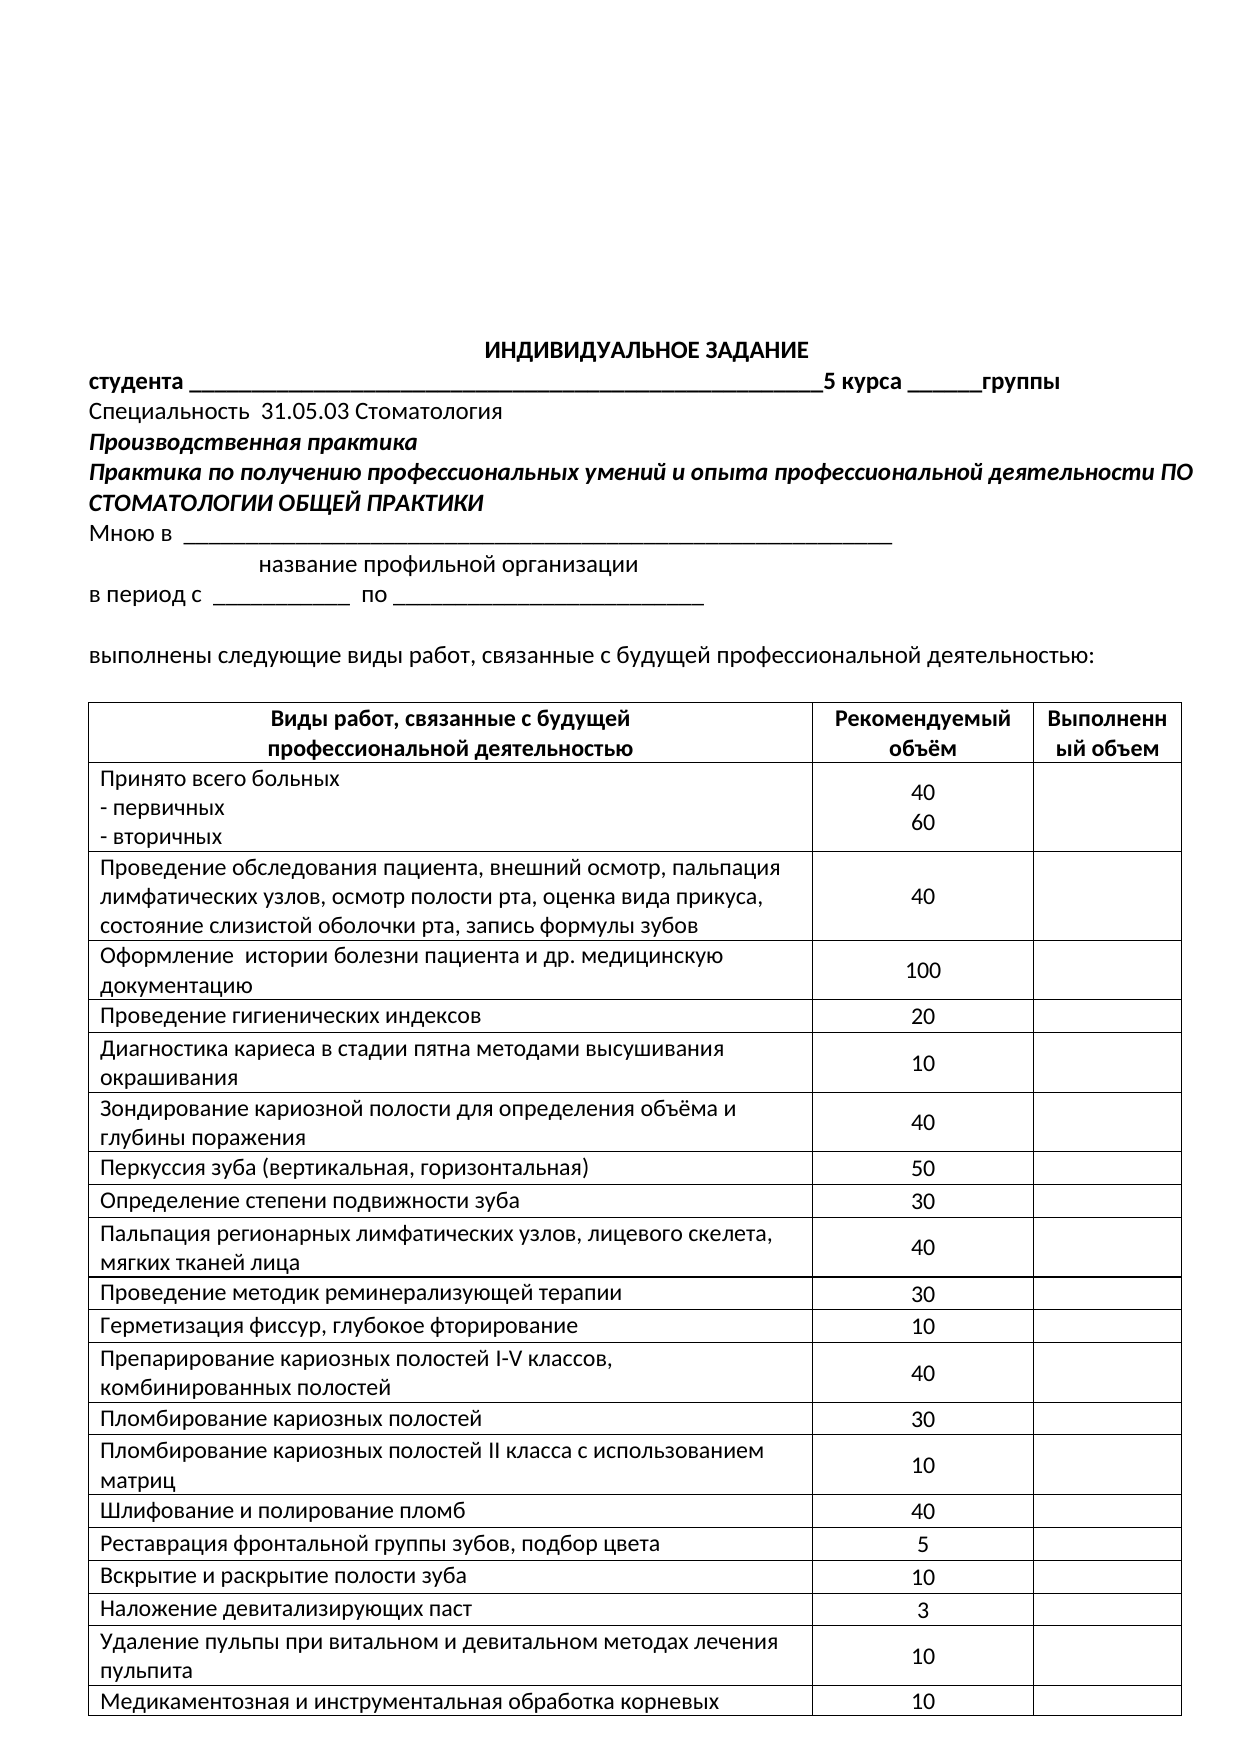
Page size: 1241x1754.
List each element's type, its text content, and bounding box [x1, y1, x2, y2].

table_cell 5 [813, 1528, 1033, 1559]
table_cell 40 [813, 1343, 1033, 1402]
table_cell 20 [813, 1000, 1033, 1032]
table_cell Проведение методик реминерализующей терапии [89, 1278, 812, 1309]
table_cell [1034, 1033, 1181, 1092]
table_cell 40 [813, 1218, 1033, 1276]
table_cell [1034, 1594, 1181, 1625]
table_cell [1034, 941, 1181, 999]
text студента ___________________________________________________5 курса ______группы [89, 365, 1205, 395]
table_cell Наложение девитализирующих паст [89, 1594, 812, 1625]
table_cell [1034, 1495, 1181, 1527]
table_cell 40 [813, 1093, 1033, 1151]
table_cell 30 [813, 1403, 1033, 1434]
table_cell 40 60 [813, 763, 1033, 851]
table_cell 10 [813, 1310, 1033, 1342]
table_cell 10 [813, 1435, 1033, 1494]
table_cell [1034, 1686, 1181, 1715]
table_cell [1034, 1403, 1181, 1434]
table_cell 30 [813, 1185, 1033, 1217]
table_cell [1034, 1343, 1181, 1402]
table_cell [1034, 1310, 1181, 1342]
table_cell 100 [813, 941, 1033, 999]
table_header Рекомендуемый объём [813, 703, 1033, 762]
table_cell [1034, 1185, 1181, 1217]
table_cell [1034, 852, 1181, 939]
table_cell 40 [813, 1495, 1033, 1527]
text выполнены следующие виды работ, связанные с будущей профессиональной деятельностью: [89, 639, 1205, 670]
table_cell Пальпация регионарных лимфатических узлов, лицевого скелета, мягких тканей лица [89, 1218, 812, 1276]
table_cell [1034, 1626, 1181, 1685]
table_cell [1034, 763, 1181, 851]
text ИНДИВИДУАЛЬНОЕ ЗАДАНИЕ [89, 334, 1205, 365]
table_cell [1034, 1152, 1181, 1184]
table_cell Герметизация фиссур, глубокое фторирование [89, 1310, 812, 1342]
text Производственная практика [89, 426, 1205, 456]
table_cell Проведение обследования пациента, внешний осмотр, пальпация лимфатических узлов, осмотр полости рта, оценка вида прикуса, состояние слизистой оболочки рта, запись формулы зубов [89, 852, 812, 939]
table_cell [1034, 1561, 1181, 1592]
text Мною в _________________________________________________________ [89, 517, 1205, 548]
table_cell 3 [813, 1594, 1033, 1625]
table_cell [1034, 1000, 1181, 1032]
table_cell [89, 1686, 812, 1715]
table_cell 40 [813, 852, 1033, 939]
table_cell Оформление истории болезни пациента и др. медицинскую документацию [89, 941, 812, 999]
table_cell Определение степени подвижности зуба [89, 1185, 812, 1217]
table_cell 30 [813, 1278, 1033, 1309]
text в период с ___________ по _________________________ [89, 578, 1205, 609]
text Специальность 31.05.03 Стоматология [89, 395, 1205, 426]
table_cell Диагностика кариеса в стадии пятна методами высушивания окрашивания [89, 1033, 812, 1092]
table_cell 10 [813, 1033, 1033, 1092]
table_cell Удаление пульпы при витальном и девитальном методах лечения пульпита [89, 1626, 812, 1685]
table_cell 10 [813, 1686, 1033, 1715]
table_header Выполненный объем [1034, 703, 1181, 762]
table_cell Препарирование кариозных полостей I-V классов, комбинированных полостей [89, 1343, 812, 1402]
table_cell Принято всего больных - первичных - вторичных [89, 763, 812, 851]
table_cell Шлифование и полирование пломб [89, 1495, 812, 1527]
table_cell Зондирование кариозной полости для определения объёма и глубины поражения [89, 1093, 812, 1151]
table_cell Проведение гигиенических индексов [89, 1000, 812, 1032]
table_cell Перкуссия зуба (вертикальная, горизонтальная) [89, 1152, 812, 1184]
table_cell 10 [813, 1561, 1033, 1592]
table_cell Реставрация фронтальной группы зубов, подбор цвета [89, 1528, 812, 1559]
table_cell [1034, 1093, 1181, 1151]
text Практика по получению профессиональных умений и опыта профессиональной деятельности ПО СТОМАТОЛОГИИ ОБЩЕЙ ПРАКТИКИ [89, 456, 1205, 517]
table_cell [1034, 1435, 1181, 1494]
table_cell [1034, 1218, 1181, 1276]
table_cell Пломбирование кариозных полостей [89, 1403, 812, 1434]
table_cell [1034, 1528, 1181, 1559]
table_cell Пломбирование кариозных полостей II класса с использованием матриц [89, 1435, 812, 1494]
table_cell [1034, 1278, 1181, 1309]
table_header Виды работ, связанные с будущей профессиональной деятельностью [89, 703, 812, 762]
table_cell 50 [813, 1152, 1033, 1184]
text название профильной организации [89, 548, 1205, 578]
table_cell 10 [813, 1626, 1033, 1685]
table_cell Вскрытие и раскрытие полости зуба [89, 1561, 812, 1592]
